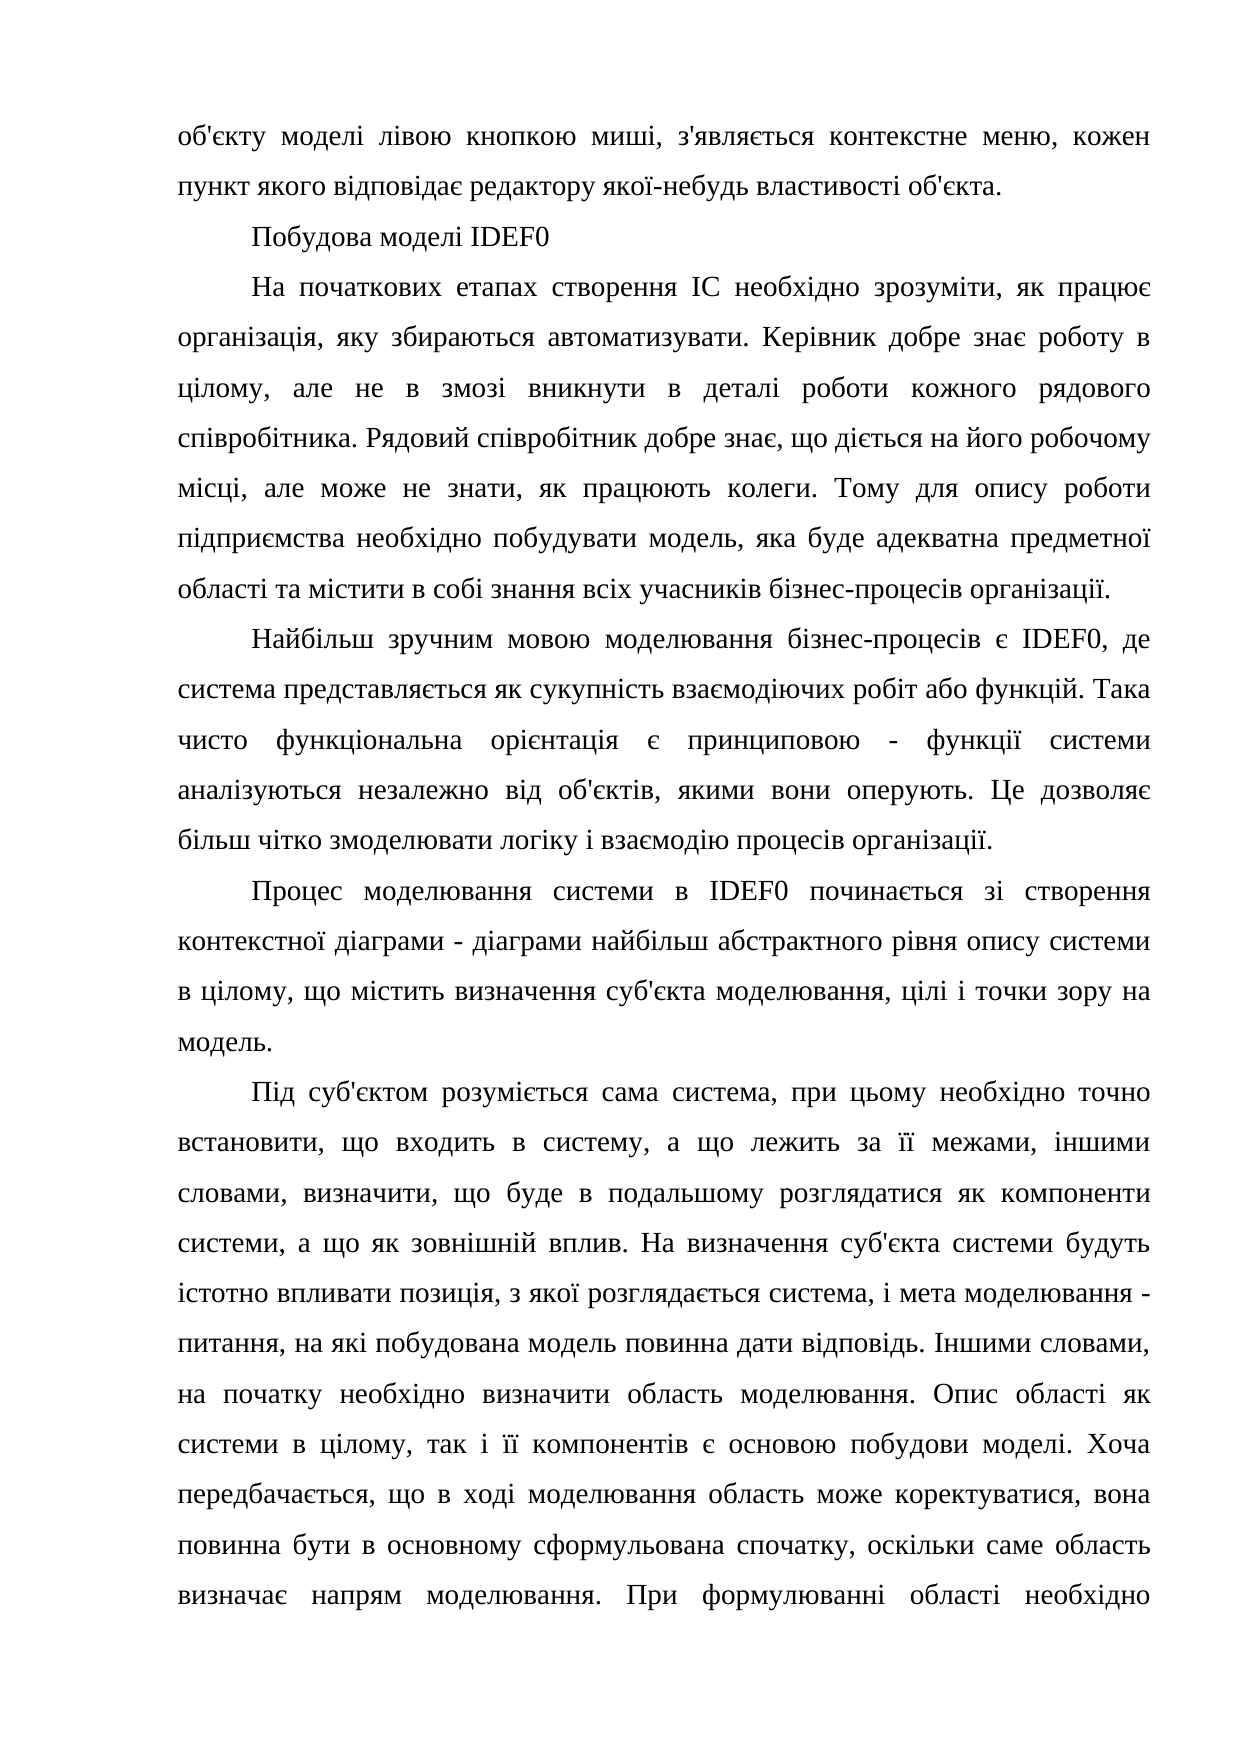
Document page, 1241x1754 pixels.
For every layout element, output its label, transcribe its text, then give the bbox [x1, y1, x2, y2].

text Процес моделювання системи в IDEF0 починається зі створення контекстної діаграми - діаграми найбільш абстрактного рівня опису системи в цілому, що містить визначення суб'єкта моделювання, цілі і точки зору на модель. [177, 873, 1152, 1057]
text На початкових етапах створення ІС необхідно зрозуміти, як працює організація, яку збираються автоматизувати. Керівник добре знає роботу в цілому, але не в змозі вникнути в деталі роботи кожного рядового співробітника. Рядовий співробітник добре знає, що діється на його робочому місці, але може не знати, як працюють колеги. Тому для опису роботи підприємства необхідно побудувати модель, яка буде адекватна предметної області та містити в собі знання всіх учасників бізнес-процесів організації. [177, 269, 1152, 604]
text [177, 1074, 1152, 1611]
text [177, 118, 1152, 202]
text Побудова моделі IDEF0 [177, 219, 1152, 252]
text Найбільш зручним мовою моделювання бізнес-процесів є IDEF0, де система представляється як сукупність взаємодіючих робіт або функцій. Така чисто функціональна орієнтація є принциповою - функції системи аналізуються незалежно від об'єктів, якими вони оперують. Це дозволяє більш чітко змоделювати логіку і взаємодію процесів організації. [177, 621, 1152, 856]
